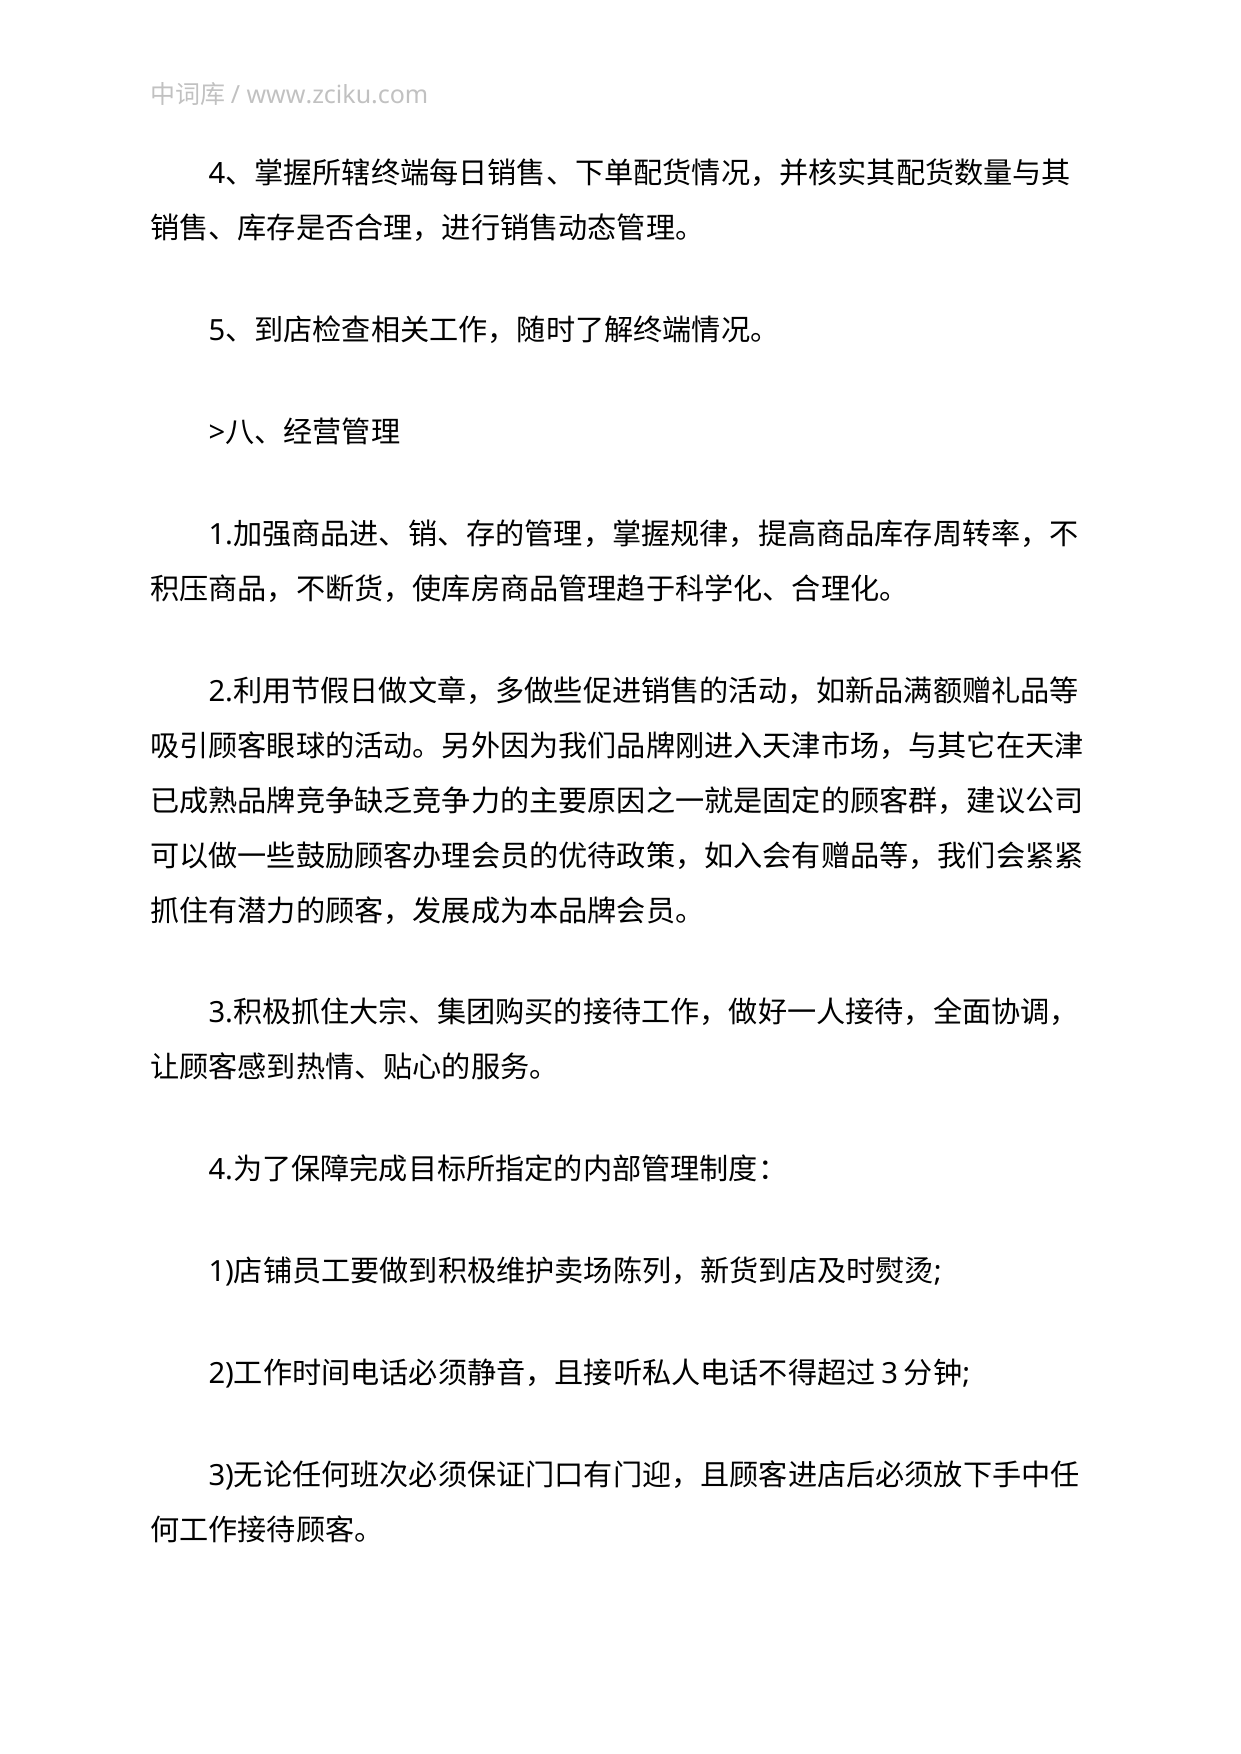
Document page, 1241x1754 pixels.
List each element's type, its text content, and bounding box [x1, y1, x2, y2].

text 1.加强商品进、销、存的管理，掌握规律，提高商品库存周转率，不积压商品，不断货，使库房商品管理趋于科学化、合理化。 [150, 511, 1090, 608]
text 4.为了保障完成目标所指定的内部管理制度： [150, 1146, 1090, 1188]
text 3.积极抓住大宗、集团购买的接待工作，做好一人接待，全面协调，让顾客感到热情、贴心的服务。 [150, 989, 1090, 1086]
text 3)无论任何班次必须保证门口有门迎，且顾客进店后必须放下手中任何工作接待顾客。 [150, 1452, 1090, 1549]
text 2)工作时间电话必须静音，且接听私人电话不得超过3分钟; [150, 1350, 1090, 1392]
text 2.利用节假日做文章，多做些促进销售的活动，如新品满额赠礼品等吸引顾客眼球的活动。另外因为我们品牌刚进入天津市场，与其它在天津已成熟品牌竞争缺乏竞争力的主要原因之一就是固定的顾客群，建议公司可以做一些鼓励顾客办理会员的优待政策，如入会有赠品等，我们会紧紧抓住有潜力的顾客，发展成为本品牌会员。 [150, 667, 1090, 929]
text >八、经营管理 [150, 409, 1090, 451]
text 4、掌握所辖终端每日销售、下单配货情况，并核实其配货数量与其销售、库存是否合理，进行销售动态管理。 [150, 150, 1090, 247]
text 1)店铺员工要做到积极维护卖场陈列，新货到店及时熨烫; [150, 1248, 1090, 1290]
text 5、到店检查相关工作，随时了解终端情况。 [150, 307, 1090, 349]
